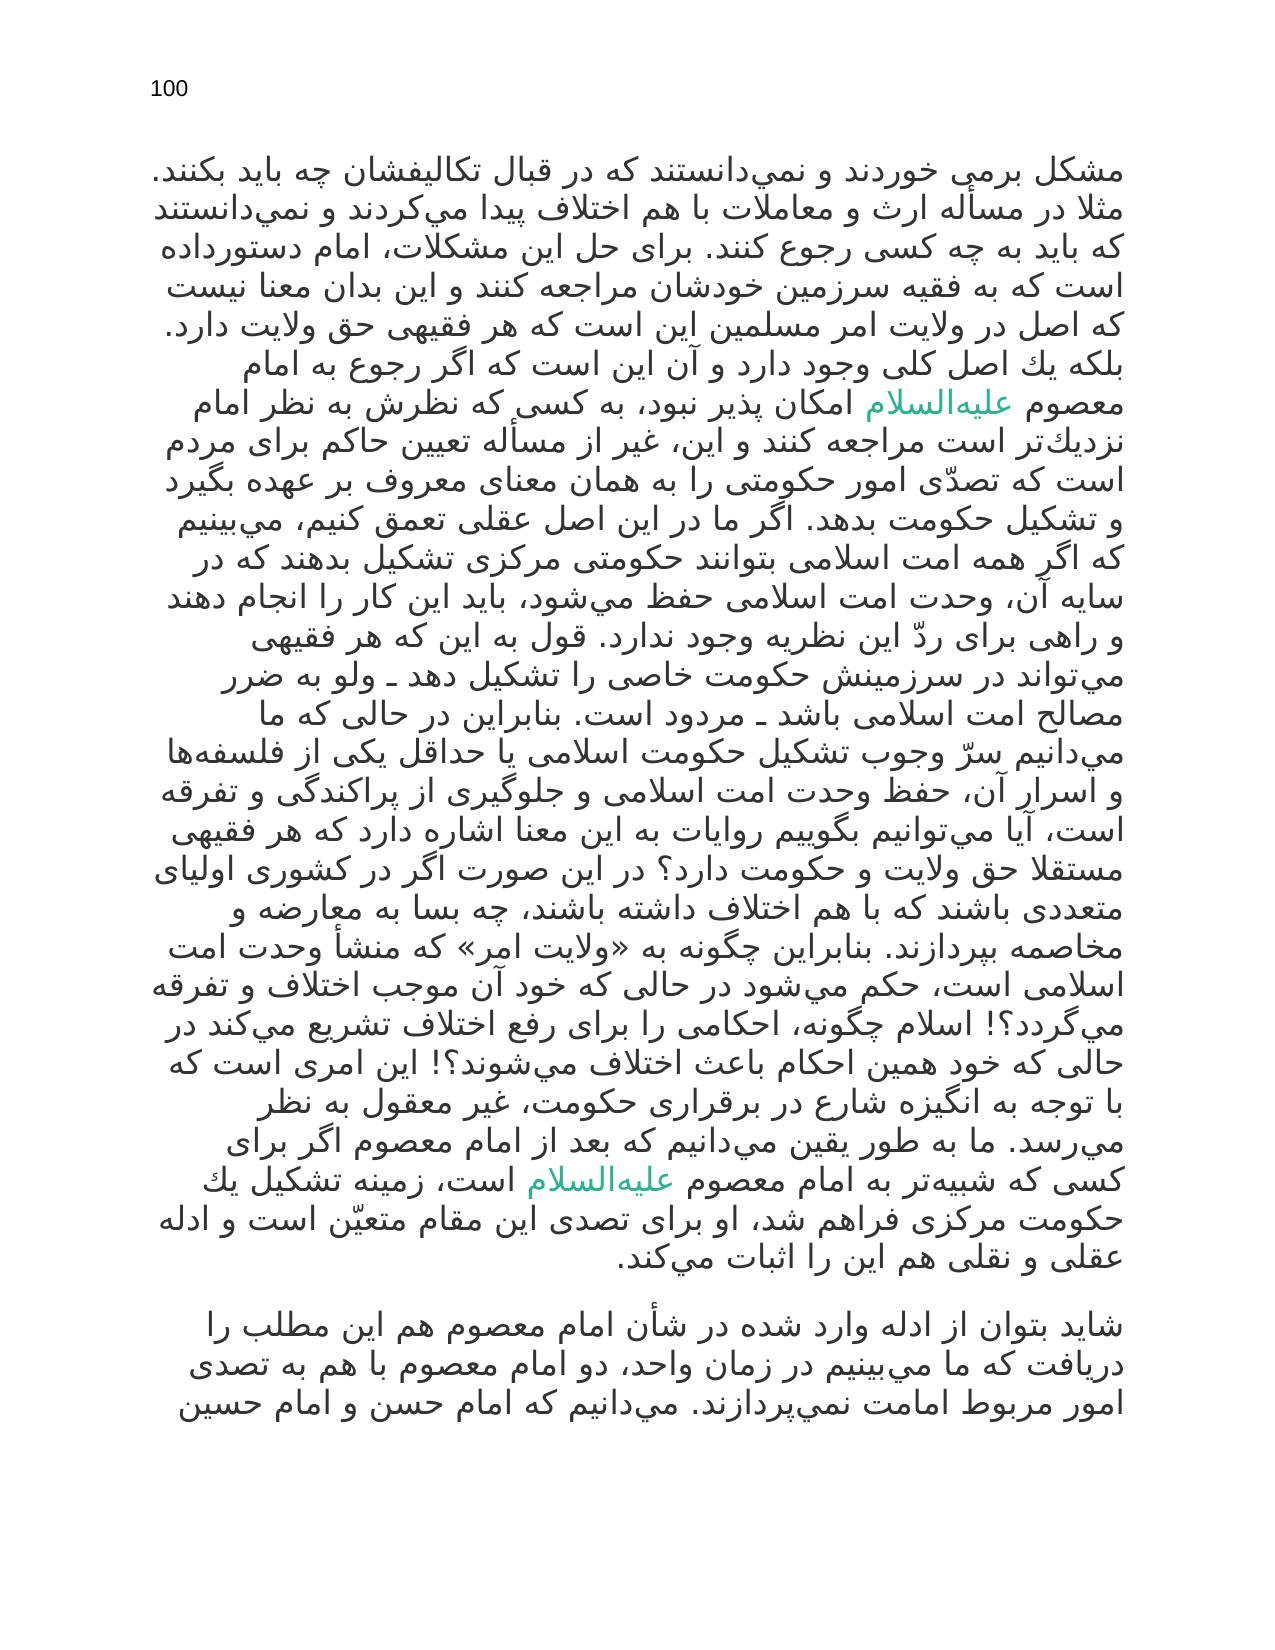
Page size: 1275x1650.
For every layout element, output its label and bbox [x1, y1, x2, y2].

text [150, 1306, 1125, 1422]
text [150, 150, 1125, 1277]
